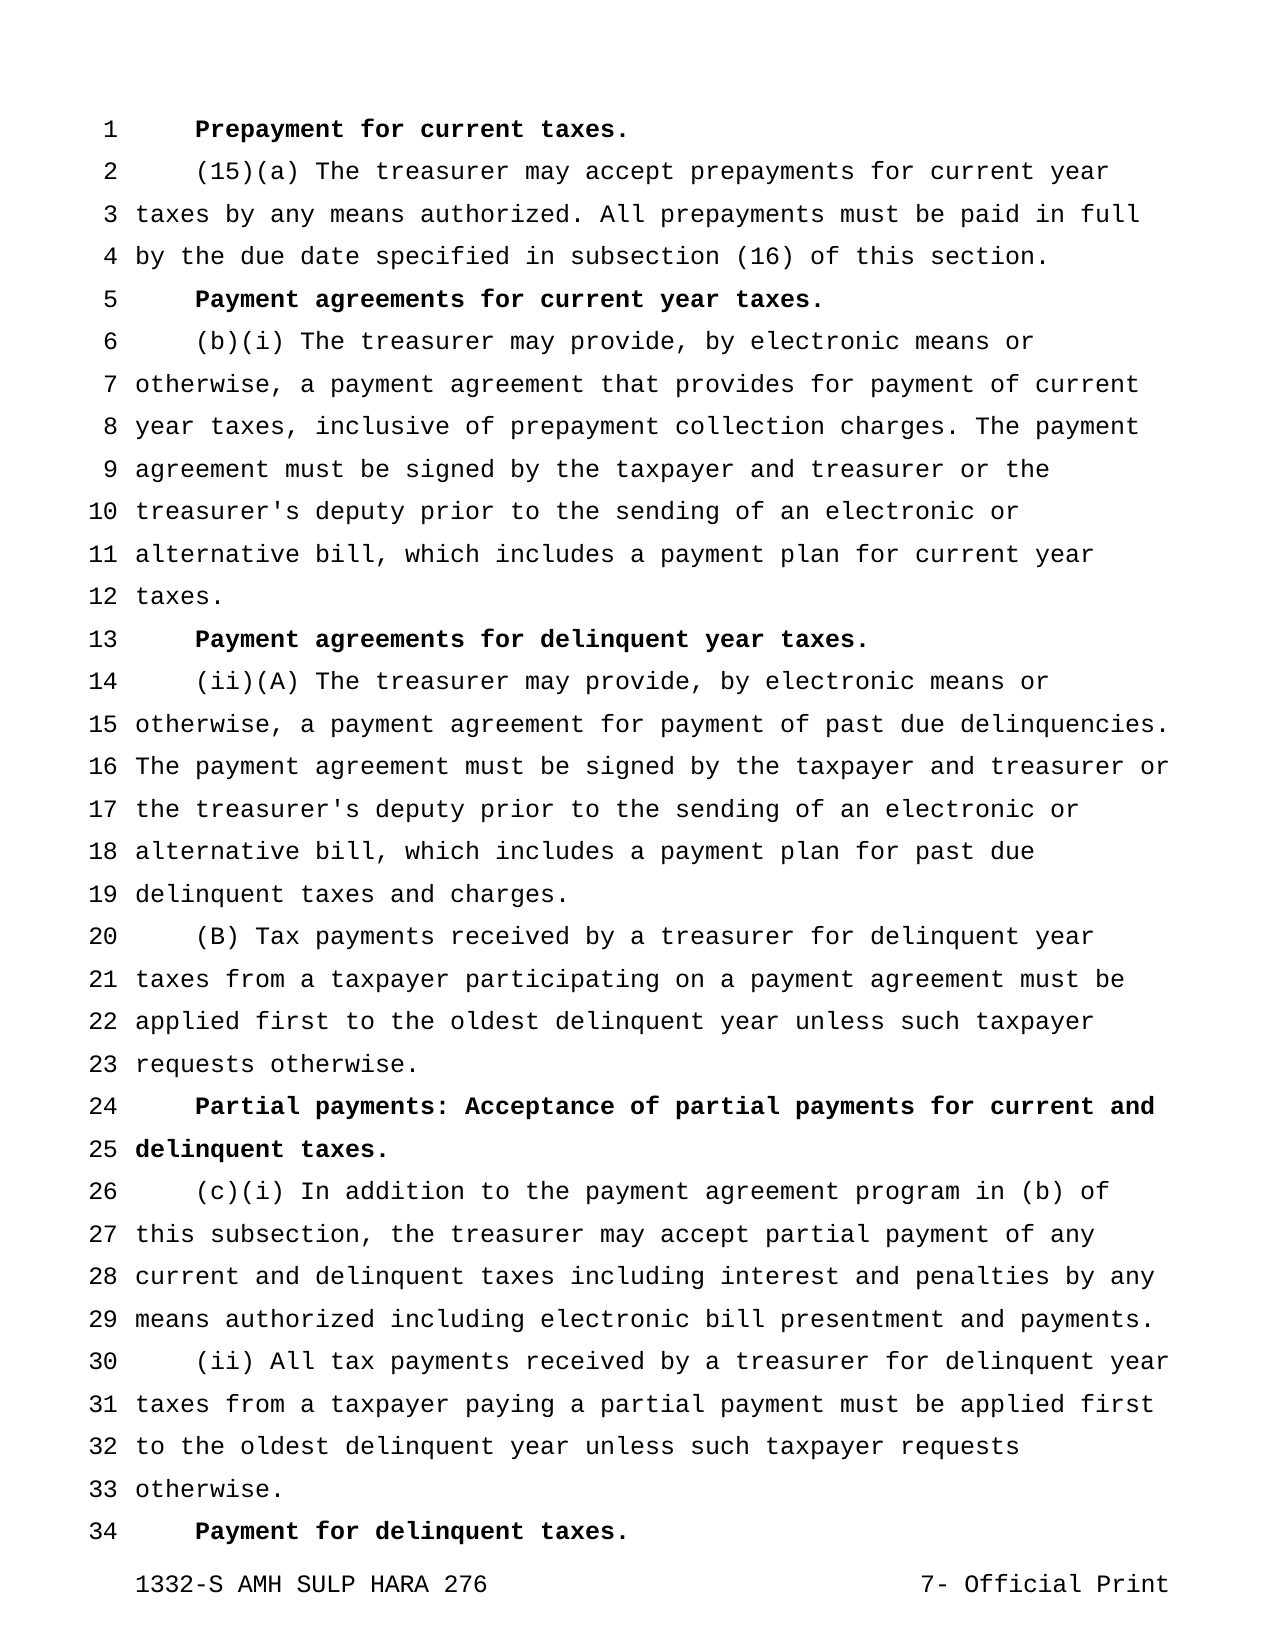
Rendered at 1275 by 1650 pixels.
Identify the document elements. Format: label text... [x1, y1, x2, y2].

text (15)(a) The treasurer may accept prepayments for current year taxes by any means authorized. All prepayments must be paid in full by the due date specified in subsection (16) of this section. [135, 146, 1170, 273]
text Payment agreements for delinquent year taxes. [135, 613, 1170, 656]
text Partial payments: Acceptance of partial payments for current and delinquent taxes. [135, 1081, 1170, 1166]
text (b)(i) The treasurer may provide, by electronic means or otherwise, a payment agreement that provides for payment of current year taxes, inclusive of prepayment collection charges. The payment agreement must be signed by the taxpayer and treasurer or the treasurer's deputy prior to the sending of an electronic or alternative bill, which includes a payment plan for current year taxes. [135, 316, 1170, 613]
text (B) Tax payments received by a treasurer for delinquent year taxes from a taxpayer participating on a payment agreement must be applied first to the oldest delinquent year unless such taxpayer requests otherwise. [135, 911, 1170, 1081]
text (ii)(A) The treasurer may provide, by electronic means or otherwise, a payment agreement for payment of past due delinquencies. The payment agreement must be signed by the taxpayer and treasurer or the treasurer's deputy prior to the sending of an electronic or alternative bill, which includes a payment plan for past due delinquent taxes and charges. [135, 656, 1170, 911]
text (ii) All tax payments received by a treasurer for delinquent year taxes from a taxpayer paying a partial payment must be applied first to the oldest delinquent year unless such taxpayer requests otherwise. [135, 1336, 1170, 1506]
text Payment agreements for current year taxes. [135, 273, 1170, 316]
text (c)(i) In addition to the payment agreement program in (b) of this subsection, the treasurer may accept partial payment of any current and delinquent taxes including interest and penalties by any means authorized including electronic bill presentment and payments. [135, 1166, 1170, 1336]
text Payment for delinquent taxes. [135, 1506, 1170, 1548]
text Prepayment for current taxes. [135, 103, 1170, 146]
